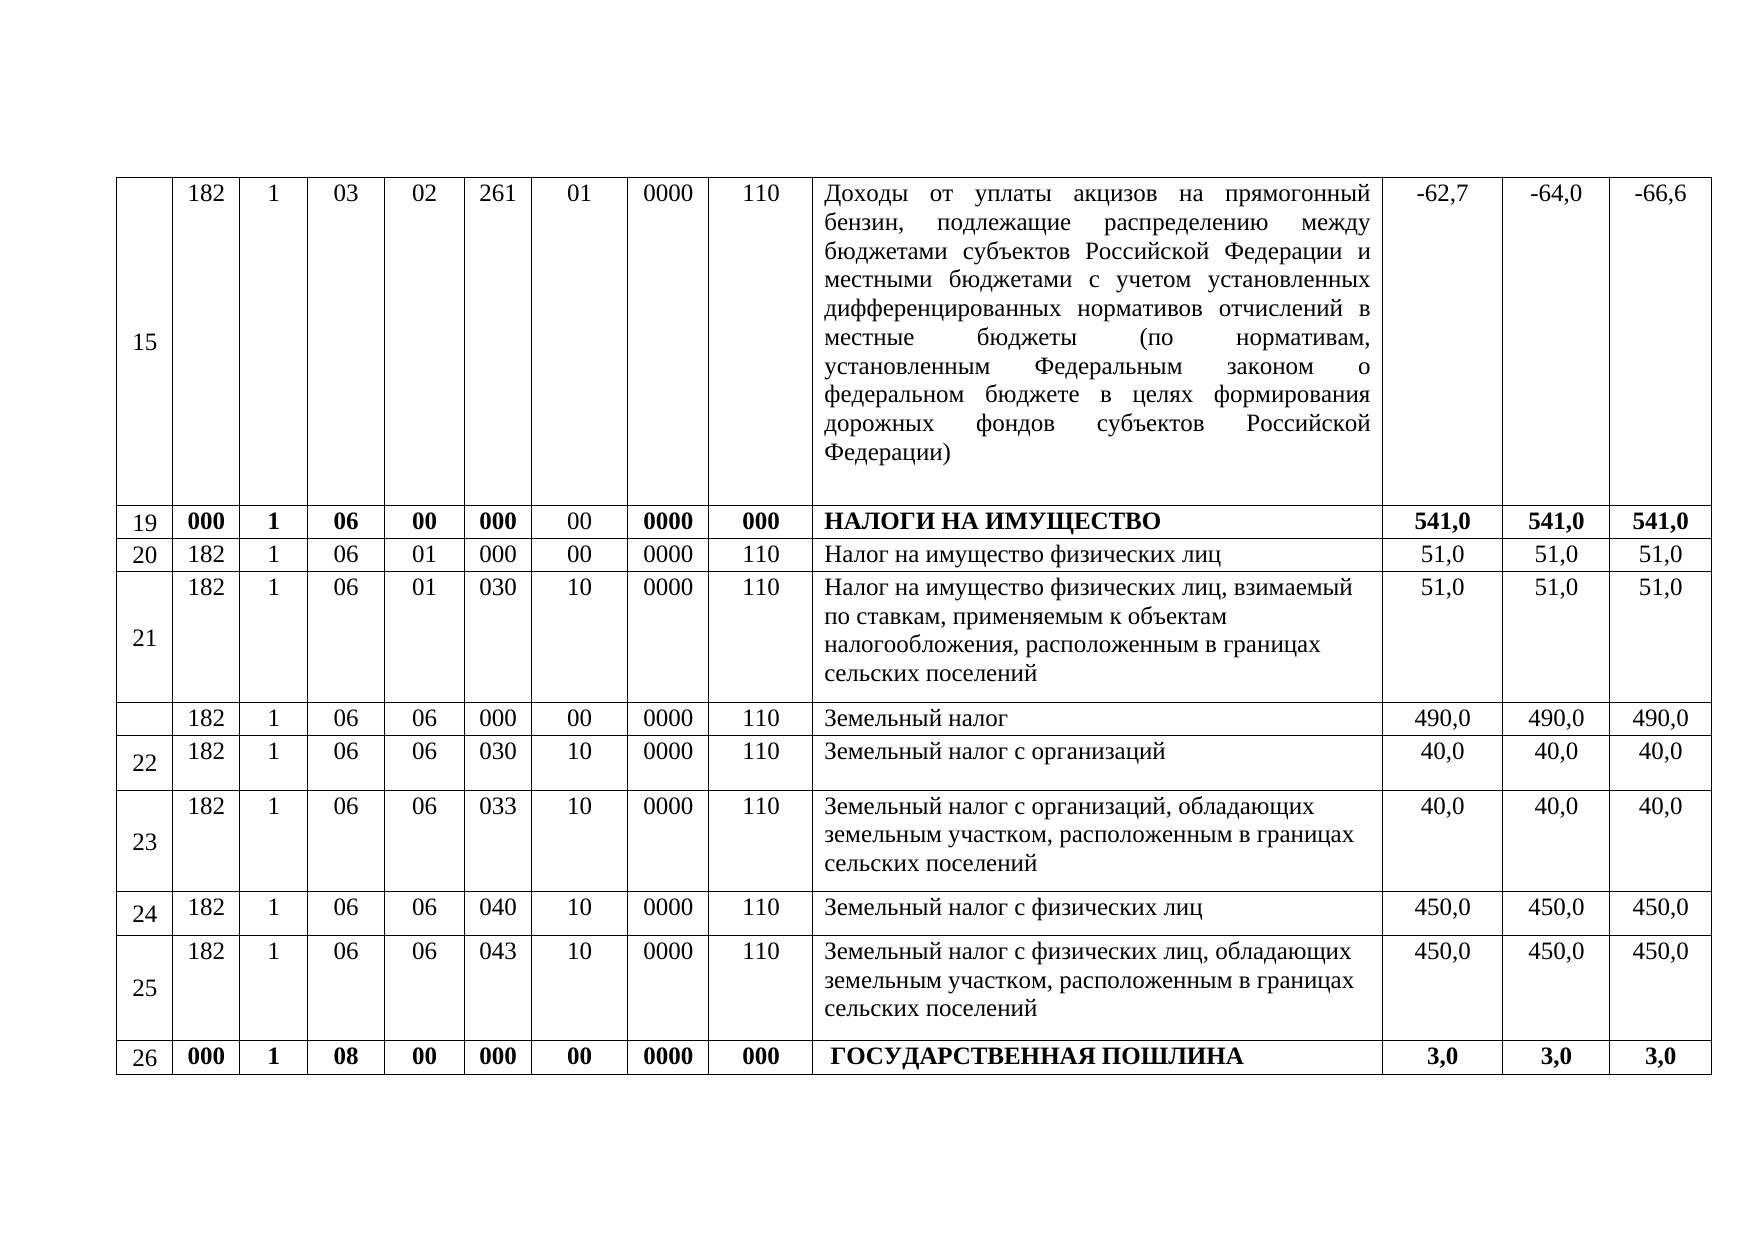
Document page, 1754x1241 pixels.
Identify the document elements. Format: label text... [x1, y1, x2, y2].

table_cell 10 [532, 791, 627, 891]
table_cell 182 [173, 892, 239, 935]
table_cell 1 [240, 506, 307, 538]
table_cell 40,0 [1503, 736, 1609, 790]
table_cell 01 [385, 572, 464, 702]
table_cell 06 [385, 892, 464, 935]
table_cell Земельный налог с организаций [813, 736, 1382, 790]
table_cell 51,0 [1383, 539, 1502, 571]
table_cell 000 [465, 1041, 531, 1074]
table_cell 22 [117, 736, 172, 790]
table_cell 1 [240, 1041, 307, 1074]
table_cell 000 [465, 506, 531, 538]
table_cell 110 [709, 736, 812, 790]
table_cell 21 [117, 572, 172, 702]
table_cell 541,0 [1610, 506, 1711, 538]
table_cell 000 [173, 506, 239, 538]
table_cell 000 [173, 1041, 239, 1074]
table_cell 01 [532, 178, 627, 505]
table_cell 110 [709, 703, 812, 735]
table_cell 033 [465, 791, 531, 891]
table_cell 06 [308, 506, 384, 538]
table_cell 1 [240, 178, 307, 505]
table_cell 06 [308, 539, 384, 571]
table_cell 0000 [628, 703, 708, 735]
table_cell 40,0 [1610, 736, 1711, 790]
table_cell 000 [709, 1041, 812, 1074]
table_cell 0000 [628, 892, 708, 935]
table_cell 0000 [628, 791, 708, 891]
table_cell 110 [709, 791, 812, 891]
table_cell 450,0 [1610, 936, 1711, 1040]
table_cell 450,0 [1503, 936, 1609, 1040]
table_cell 06 [385, 703, 464, 735]
table_cell 110 [709, 178, 812, 505]
table_cell 1 [240, 703, 307, 735]
table_cell 51,0 [1383, 572, 1502, 702]
table_cell 06 [308, 936, 384, 1040]
table_cell 51,0 [1503, 539, 1609, 571]
table_cell -64,0 [1503, 178, 1609, 505]
table_cell 06 [385, 736, 464, 790]
table_cell 1 [240, 791, 307, 891]
table_cell Налог на имущество физических лиц, взимаемый по ставкам, применяемым к объектам налогообложения, расположенным в границах сельских поселений [813, 572, 1382, 702]
table_cell -62,7 [1383, 178, 1502, 505]
table_cell 0000 [628, 936, 708, 1040]
table_cell 043 [465, 936, 531, 1040]
table_cell 541,0 [1503, 506, 1609, 538]
table_cell 450,0 [1383, 936, 1502, 1040]
table_cell 182 [173, 703, 239, 735]
table_cell 541,0 [1383, 506, 1502, 538]
table_cell 040 [465, 892, 531, 935]
table_cell 1 [240, 736, 307, 790]
table_cell 24 [117, 892, 172, 935]
table_cell 51,0 [1503, 572, 1609, 702]
table_cell 0000 [628, 539, 708, 571]
table_cell 00 [385, 1041, 464, 1074]
table_cell 0000 [628, 178, 708, 505]
table_cell ГОСУДАРСТВЕННАЯ ПОШЛИНА [813, 1041, 1382, 1074]
table_cell 490,0 [1503, 703, 1609, 735]
table_cell 0000 [628, 506, 708, 538]
table_cell 450,0 [1503, 892, 1609, 935]
table_cell 06 [385, 791, 464, 891]
table_cell 01 [385, 539, 464, 571]
table_cell 030 [465, 572, 531, 702]
table_cell 000 [465, 703, 531, 735]
table_cell 1 [240, 572, 307, 702]
table_cell 000 [465, 539, 531, 571]
table_cell 182 [173, 572, 239, 702]
table_cell 450,0 [1610, 892, 1711, 935]
table_cell 06 [308, 736, 384, 790]
table_cell 00 [385, 506, 464, 538]
table_cell Земельный налог с физических лиц [813, 892, 1382, 935]
table_cell 1 [240, 936, 307, 1040]
table_cell 10 [532, 936, 627, 1040]
table_cell 10 [532, 572, 627, 702]
table_cell 110 [709, 572, 812, 702]
table_cell 40,0 [1610, 791, 1711, 891]
table_cell 00 [532, 1041, 627, 1074]
table_cell 3,0 [1503, 1041, 1609, 1074]
table_cell Земельный налог с физических лиц, обладающих земельным участком, расположенным в границах сельских поселений [813, 936, 1382, 1040]
table_cell 08 [308, 1041, 384, 1074]
table_cell 0000 [628, 736, 708, 790]
table_cell 0000 [628, 572, 708, 702]
table_cell 030 [465, 736, 531, 790]
table_cell 450,0 [1383, 892, 1502, 935]
table_cell 26 [117, 1041, 172, 1074]
table_cell 3,0 [1610, 1041, 1711, 1074]
table_cell 182 [173, 791, 239, 891]
table_cell 15 [117, 178, 172, 505]
table_cell [117, 703, 172, 735]
table_cell 51,0 [1610, 539, 1711, 571]
table_cell 00 [532, 703, 627, 735]
table_cell 00 [532, 539, 627, 571]
table_cell Земельный налог с организаций, обладающих земельным участком, расположенным в границах сельских поселений [813, 791, 1382, 891]
table_cell 0000 [628, 1041, 708, 1074]
table_cell 10 [532, 892, 627, 935]
table_cell 10 [532, 736, 627, 790]
table_cell 40,0 [1503, 791, 1609, 891]
table_cell 06 [385, 936, 464, 1040]
table_cell 51,0 [1610, 572, 1711, 702]
table_cell 00 [532, 506, 627, 538]
table_cell 40,0 [1383, 736, 1502, 790]
table_cell 000 [709, 506, 812, 538]
table_cell 182 [173, 539, 239, 571]
table_cell 490,0 [1383, 703, 1502, 735]
table_cell 03 [308, 178, 384, 505]
table_cell 490,0 [1610, 703, 1711, 735]
table_cell 261 [465, 178, 531, 505]
table_cell Земельный налог [813, 703, 1382, 735]
table_cell 3,0 [1383, 1041, 1502, 1074]
table_cell 23 [117, 791, 172, 891]
table_cell 06 [308, 572, 384, 702]
table_cell -66,6 [1610, 178, 1711, 505]
table_cell 110 [709, 539, 812, 571]
table_cell 06 [308, 791, 384, 891]
table_cell 20 [117, 539, 172, 571]
table_cell 110 [709, 892, 812, 935]
table_cell 06 [308, 703, 384, 735]
table_cell 182 [173, 178, 239, 505]
table_cell 182 [173, 736, 239, 790]
table_cell Налог на имущество физических лиц [813, 539, 1382, 571]
table_cell 1 [240, 892, 307, 935]
table_cell 182 [173, 936, 239, 1040]
table_cell Доходы от уплаты акцизов на прямогонный бензин, подлежащие распределению между бюджетами субъектов Российской Федерации и местными бюджетами с учетом установленных дифференцированных нормативов отчислений в местные бюджеты (по нормативам, установленным Федеральным законом о федеральном бюджете в целях формирования дорожных фондов субъектов Российской Федерации) [813, 178, 1382, 505]
table_cell 110 [709, 936, 812, 1040]
table_cell 25 [117, 936, 172, 1040]
table_cell НАЛОГИ НА ИМУЩЕСТВО [813, 506, 1382, 538]
table_cell 40,0 [1383, 791, 1502, 891]
table_cell 02 [385, 178, 464, 505]
table_cell 19 [117, 506, 172, 538]
table_cell 1 [240, 539, 307, 571]
table_cell 06 [308, 892, 384, 935]
